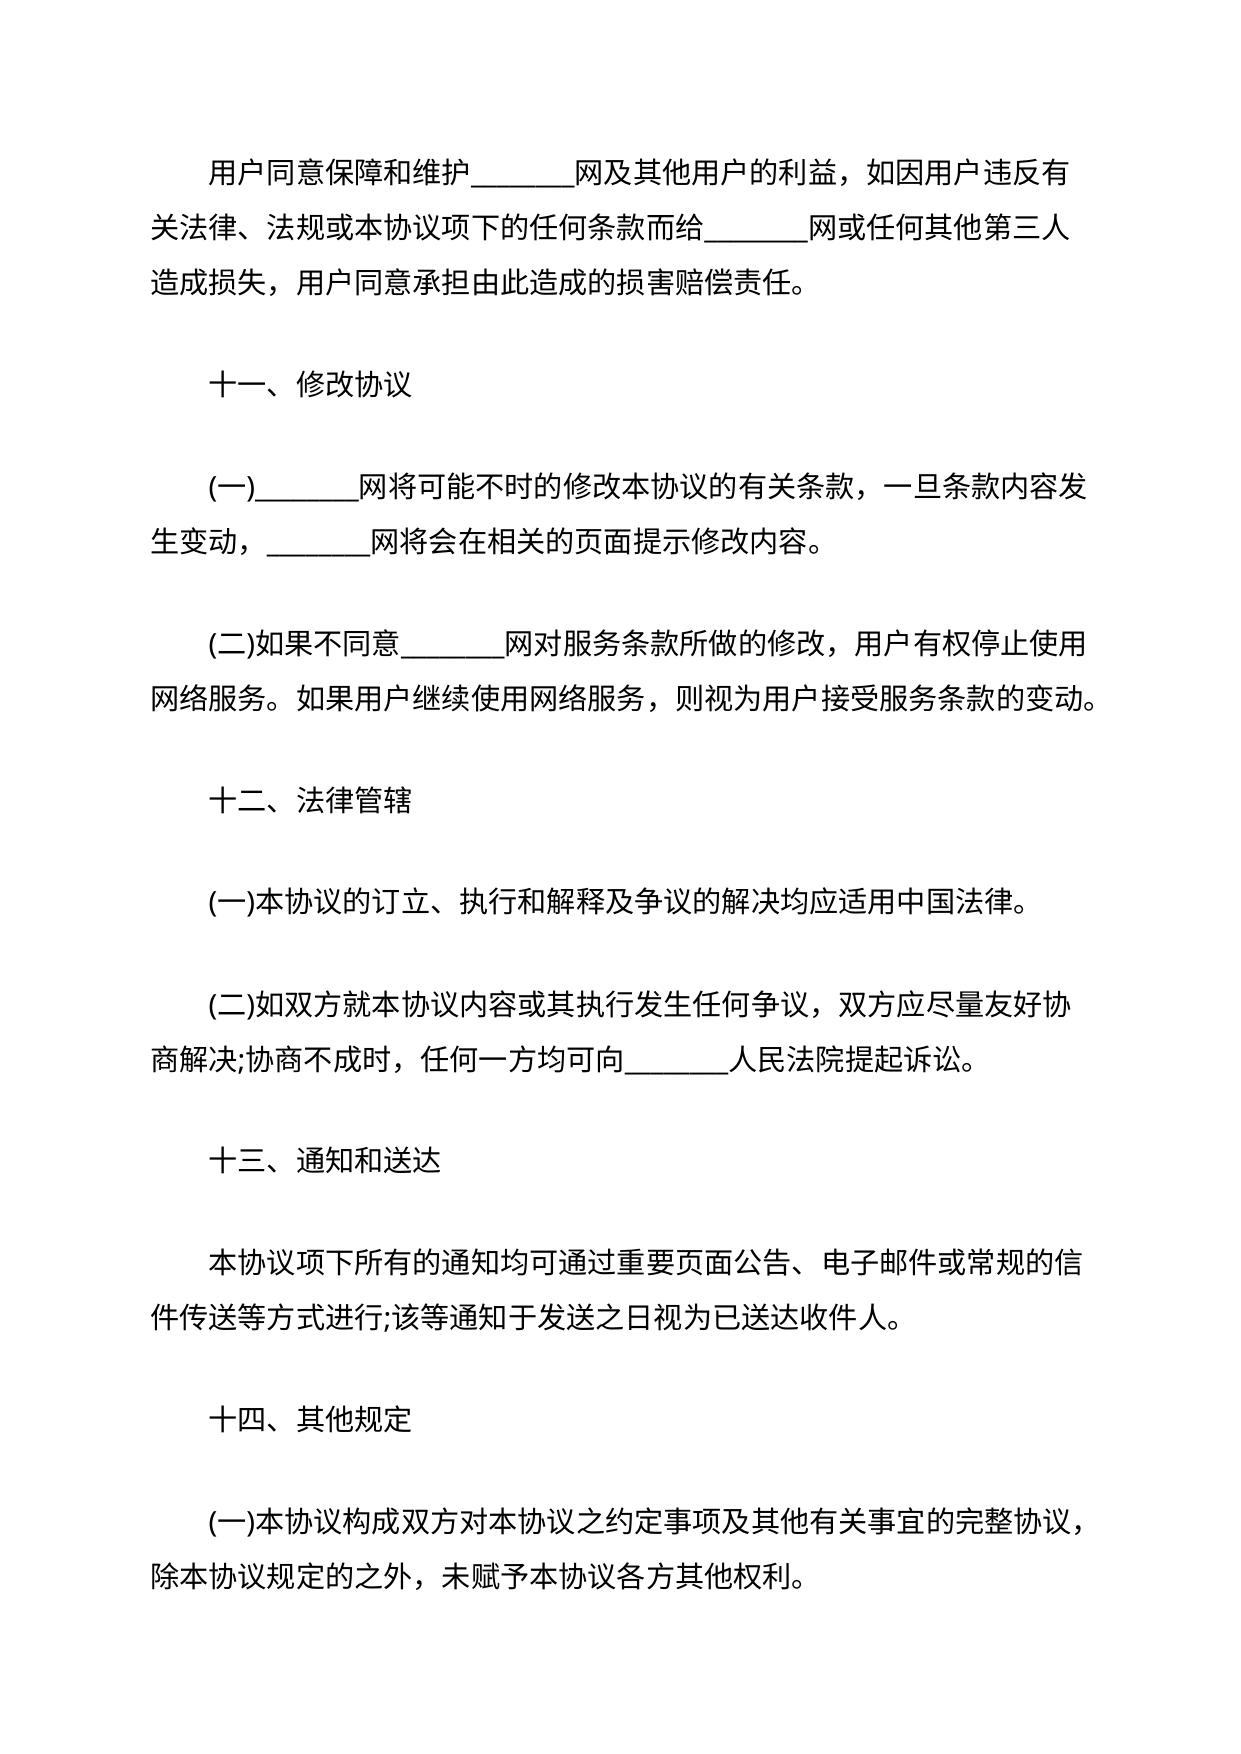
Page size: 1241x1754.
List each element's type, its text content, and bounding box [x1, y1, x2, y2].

text (二)如果不同意________网对服务条款所做的修改，用户有权停止使用网络服务。如果用户继续使用网络服务，则视为用户接受服务条款的变动。 [150, 621, 1090, 718]
text 十二、法律管辖 [150, 777, 1090, 819]
text 十一、修改协议 [150, 362, 1090, 404]
text 本协议项下所有的通知均可通过重要页面公告、电子邮件或常规的信件传送等方式进行;该等通知于发送之日视为已送达收件人。 [150, 1240, 1090, 1337]
text 用户同意保障和维护________网及其他用户的利益，如因用户违反有关法律、法规或本协议项下的任何条款而给________网或任何其他第三人造成损失，用户同意承担由此造成的损害赔偿责任。 [150, 150, 1090, 302]
text 十四、其他规定 [150, 1397, 1090, 1439]
text (一)本协议构成双方对本协议之约定事项及其他有关事宜的完整协议，除本协议规定的之外，未赋予本协议各方其他权利。 [150, 1498, 1090, 1596]
text (一)________网将可能不时的修改本协议的有关条款，一旦条款内容发生变动，________网将会在相关的页面提示修改内容。 [150, 463, 1090, 561]
text 十三、通知和送达 [150, 1138, 1090, 1180]
text (二)如双方就本协议内容或其执行发生任何争议，双方应尽量友好协商解决;协商不成时，任何一方均可向________人民法院提起诉讼。 [150, 981, 1090, 1078]
text (一)本协议的订立、执行和解释及争议的解决均应适用中国法律。 [150, 879, 1090, 921]
